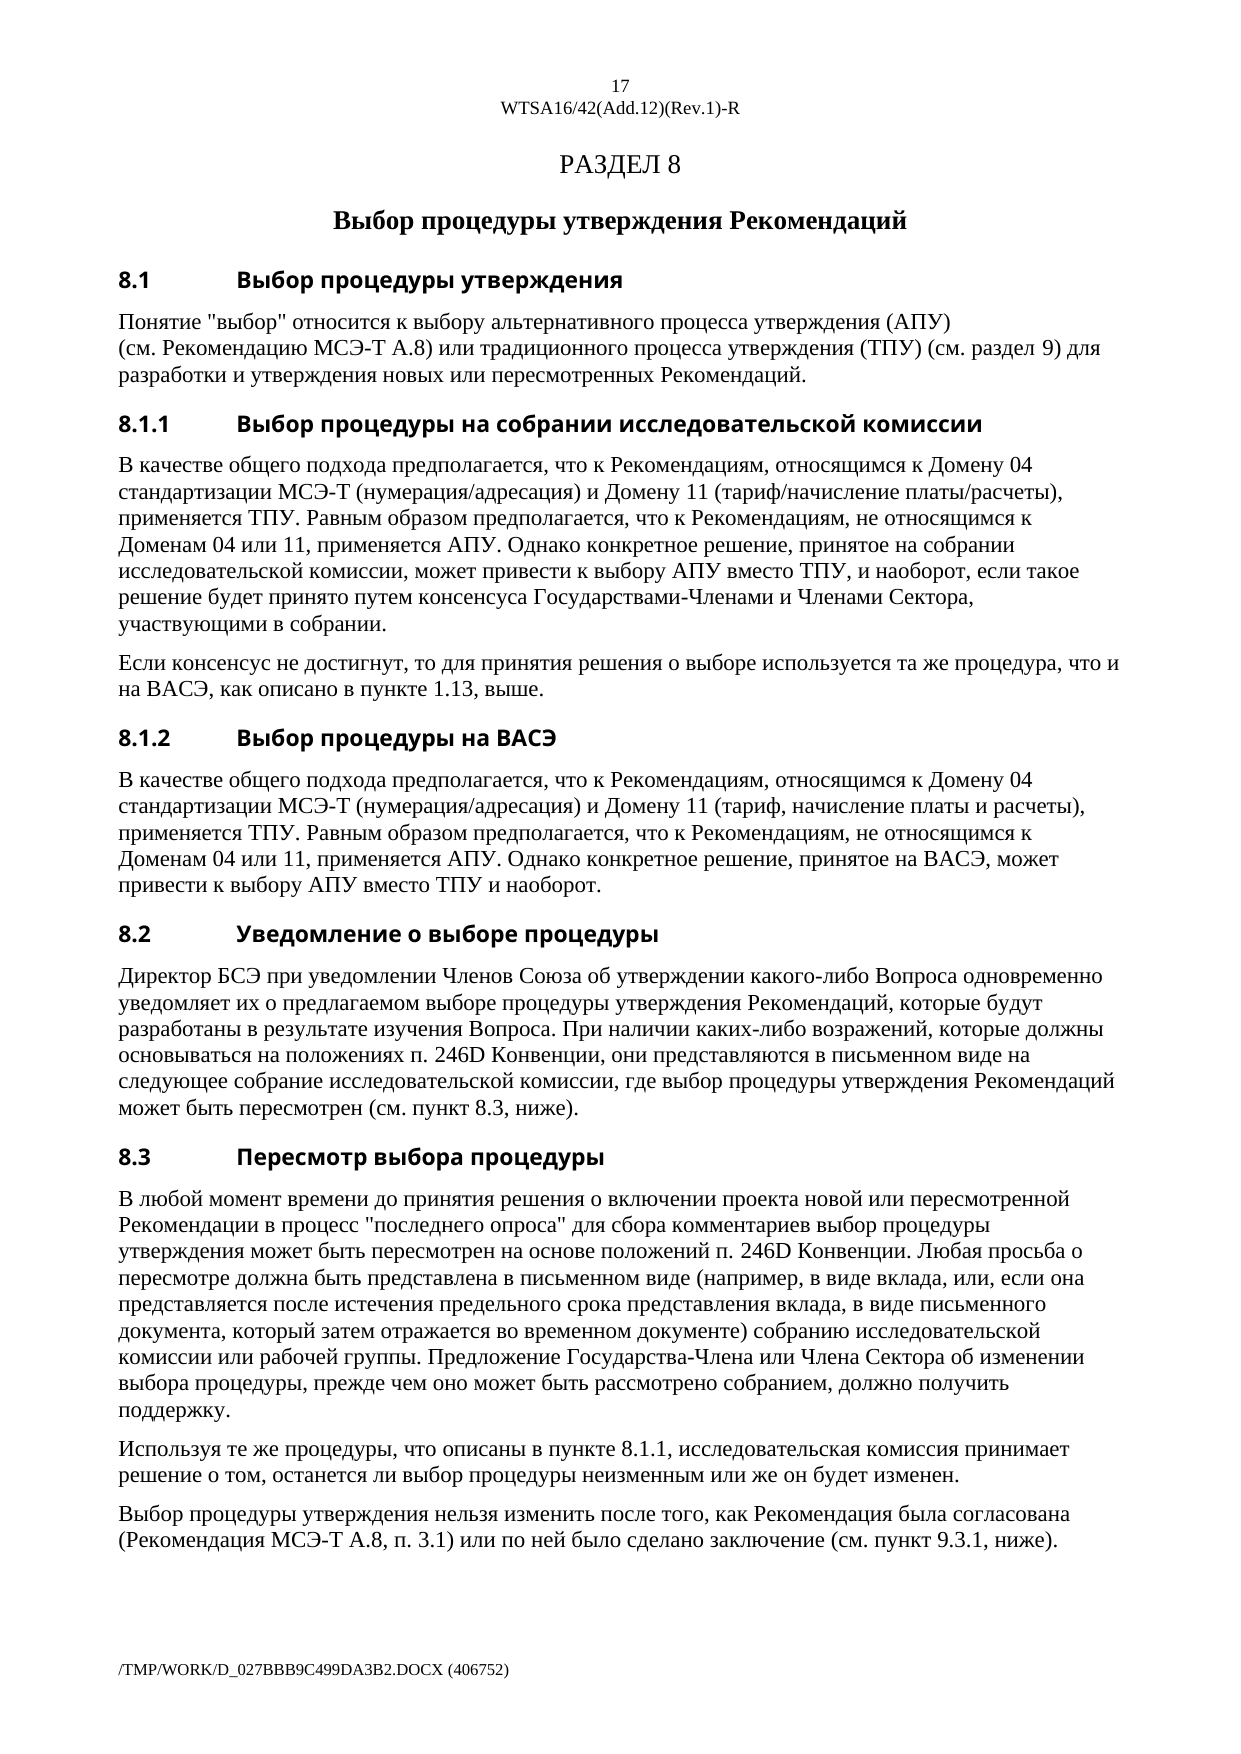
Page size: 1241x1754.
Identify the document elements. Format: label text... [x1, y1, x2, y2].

text Используя те же процедуры, что описаны в пункте 8.1.1, исследовательская комиссия принимает решение о том, останется ли выбор процедуры неизменным или же он будет изменен. [118, 1434, 1122, 1487]
text Директор БСЭ при уведомлении Членов Союза об утверждении какого-либо Вопроса одновременно уведомляет их о предлагаемом выборе процедуры утверждения Рекомендаций, которые будут разработаны в результате изучения Вопроса. При наличии каких-либо возражений, которые должны основываться на положениях п. 246D Конвенции, они представляются в письменном виде на следующее собрание исследовательской комиссии, где выбор процедуры утверждения Рекомендаций может быть пересмотрен (см. пункт 8.3, ниже). [118, 962, 1122, 1120]
text В качестве общего подхода предполагается, что к Рекомендациям, относящимся к Домену 04 стандартизации МСЭ-Т (нумерация/адресация) и Домену 11 (тариф/начисление платы/расчеты), применяется ТПУ. Равным образом предполагается, что к Рекомендациям, не относящимся к Доменам 04 или 11, применяется АПУ. Однако конкретное решение, принятое на собрании исследовательской комиссии, может привести к выбору АПУ вместо ТПУ, и наоборот, если такое решение будет принято путем консенсуса Государствами-Членами и Членами Сектора, участвующими в собрании. [118, 452, 1122, 636]
text В качестве общего подхода предполагается, что к Рекомендациям, относящимся к Домену 04 стандартизации МСЭ-Т (нумерация/адресация) и Домену 11 (тариф, начисление платы и расчеты), применяется ТПУ. Равным образом предполагается, что к Рекомендациям, не относящимся к Доменам 04 или 11, применяется АПУ. Однако конкретное решение, принятое на ВАСЭ, может привести к выбору АПУ вместо ТПУ и наоборот. [118, 766, 1122, 898]
subtitle 8.3 Пересмотр выбора процедуры [118, 1141, 1122, 1172]
text Если консенсус не достигнут, то для принятия решения о выборе используется та же процедура, что и на ВАСЭ, как описано в пункте 1.13, выше. [118, 648, 1122, 701]
subtitle 8.1.1 Выбор процедуры на собрании исследовательской комиссии [118, 408, 1122, 439]
title Выбор процедуры утверждения Рекомендаций [118, 204, 1122, 235]
subtitle 8.1.2 Выбор процедуры на ВАСЭ [118, 722, 1122, 753]
text Выбор процедуры утверждения нельзя изменить после того, как Рекомендация была согласована (Рекомендация МСЭ-Т А.8, п. 3.1) или по ней было сделано заключение (см. пункт 9.3.1, ниже). [118, 1500, 1122, 1552]
subtitle 8.1 Выбор процедуры утверждения [118, 264, 1122, 295]
text В любой момент времени до принятия решения о включении проекта новой или пересмотренной Рекомендации в процесс "последнего опроса" для сбора комментариев выбор процедуры утверждения может быть пересмотрен на основе положений п. 246D Конвенции. Любая просьба о пересмотре должна быть представлена в письменном виде (например, в виде вклада, или, если она представляется после истечения предельного срока представления вклада, в виде письменного документа, который затем отражается во временном документе) собранию исследовательской комиссии или рабочей группы. Предложение Государства-Члена или Члена Сектора об изменении выбора процедуры, прежде чем оно может быть рассмотрено собранием, должно получить поддержку. [118, 1185, 1122, 1422]
text РАЗДЕЛ 8 [118, 148, 1122, 179]
text Понятие "выбор" относится к выбору альтернативного процесса утверждения (АПУ) (см. Рекомендацию МСЭ-Т А.8) или традиционного процесса утверждения (ТПУ) (см. раздел 9) для разработки и утверждения новых или пересмотренных Рекомендаций. [118, 308, 1122, 387]
subtitle 8.2 Уведомление о выборе процедуры [118, 918, 1122, 950]
